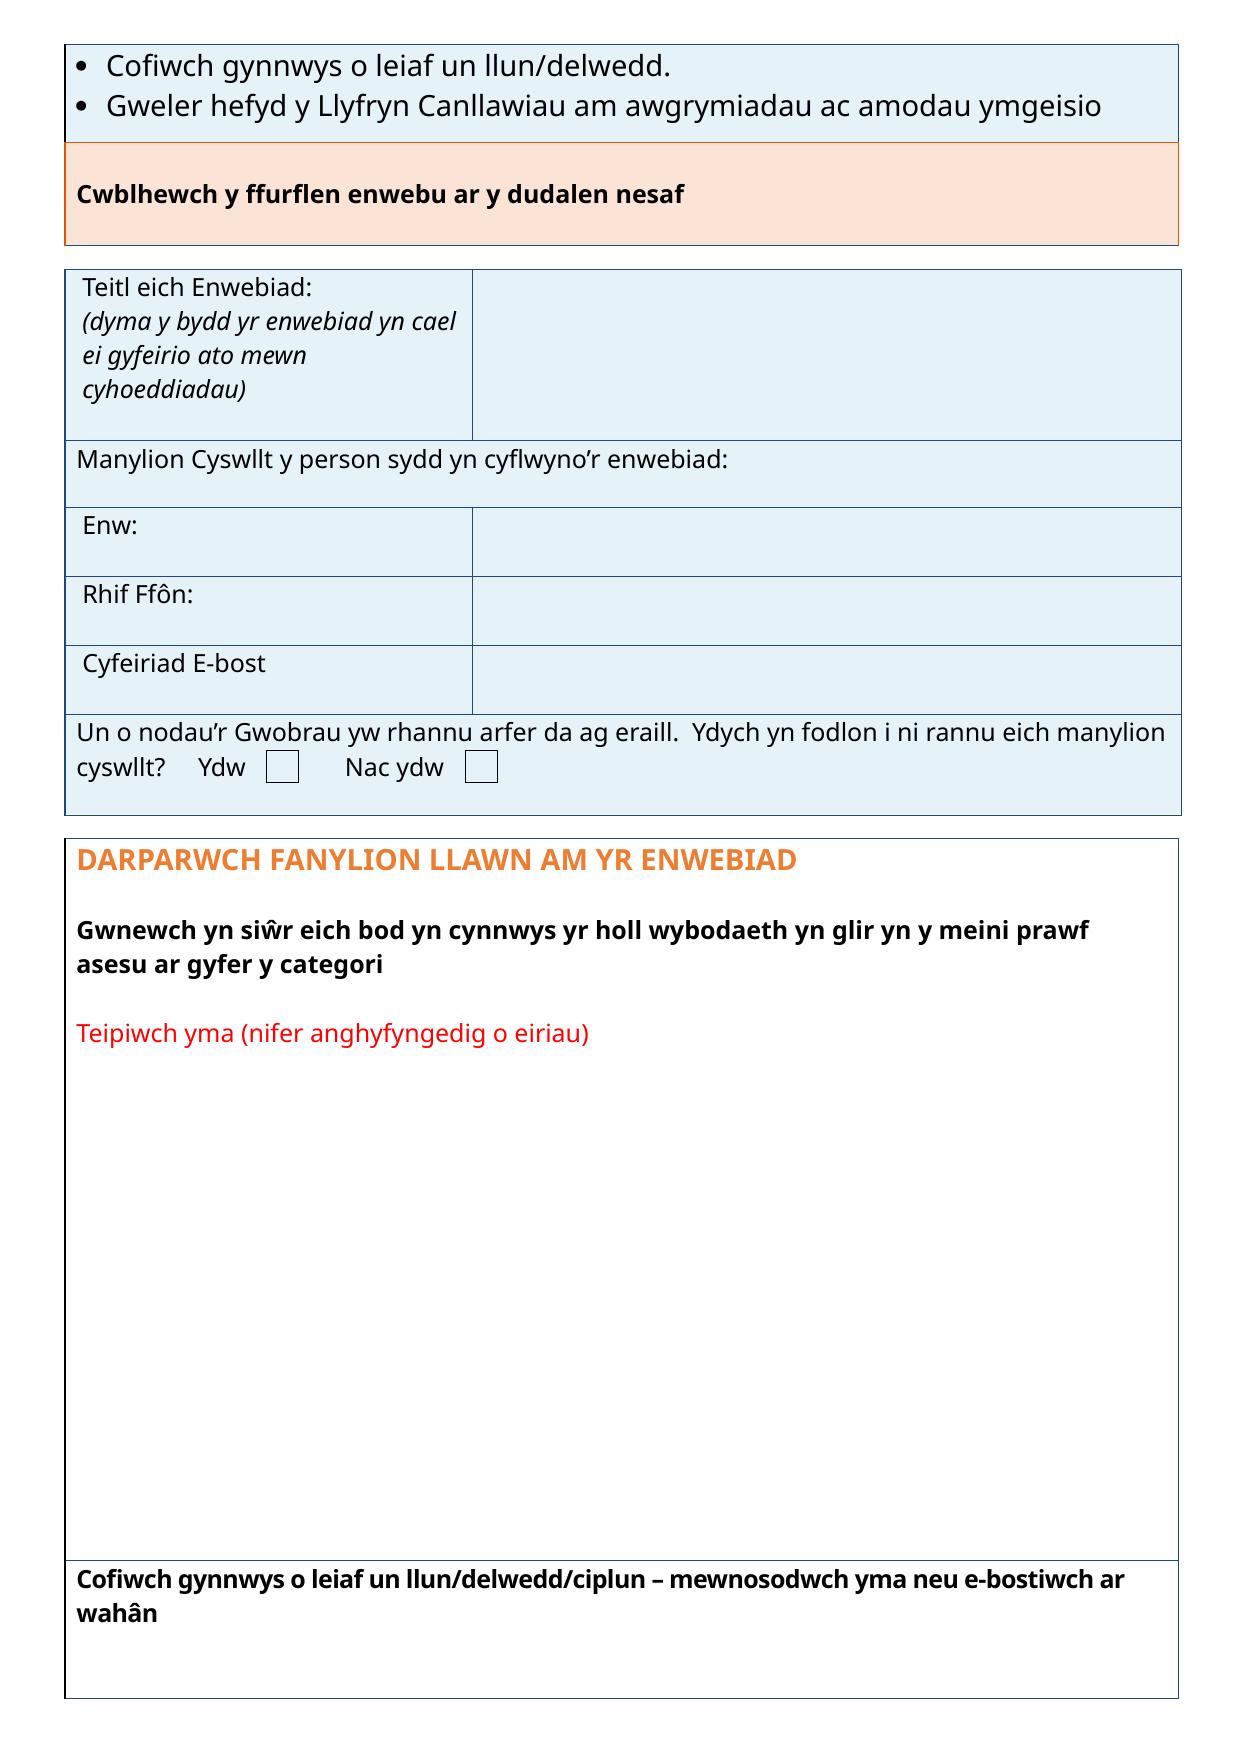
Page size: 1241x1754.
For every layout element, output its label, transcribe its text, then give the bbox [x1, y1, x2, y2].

table_cell [473, 508, 1181, 576]
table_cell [66, 45, 1178, 142]
table_header Teitl eich Enwebiad: (dyma y bydd yr enwebiad yn cael ei gyfeirio ato mewn cyhoeddiadau) [66, 270, 472, 440]
table_cell Cyfeiriad E-bost [66, 646, 472, 714]
table_cell [473, 577, 1181, 645]
table_header [473, 270, 1181, 440]
table_cell [473, 646, 1181, 714]
table_cell Enw: [66, 508, 472, 576]
table_cell Un o nodau’r Gwobrau yw rhannu arfer da ag eraill. Ydych yn fodlon i ni rannu eich manylion cyswllt? Ydw Nac ydw [66, 715, 1181, 814]
table_cell Cwblhewch y ffurflen enwebu ar y dudalen nesaf [66, 143, 1178, 245]
table_cell Manylion Cyswllt y person sydd yn cyflwyno’r enwebiad: [66, 441, 1181, 507]
table_header DARPARWCH FANYLION LLAWN AM YR ENWEBIAD Gwnewch yn siŵr eich bod yn cynnwys yr holl wybodaeth yn glir yn y meini prawf asesu ar gyfer y categori Teipiwch yma (nifer anghyfyngedig o eiriau) [66, 839, 1178, 1560]
table_cell Rhif Ffôn: [66, 577, 472, 645]
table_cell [66, 1561, 1178, 1697]
